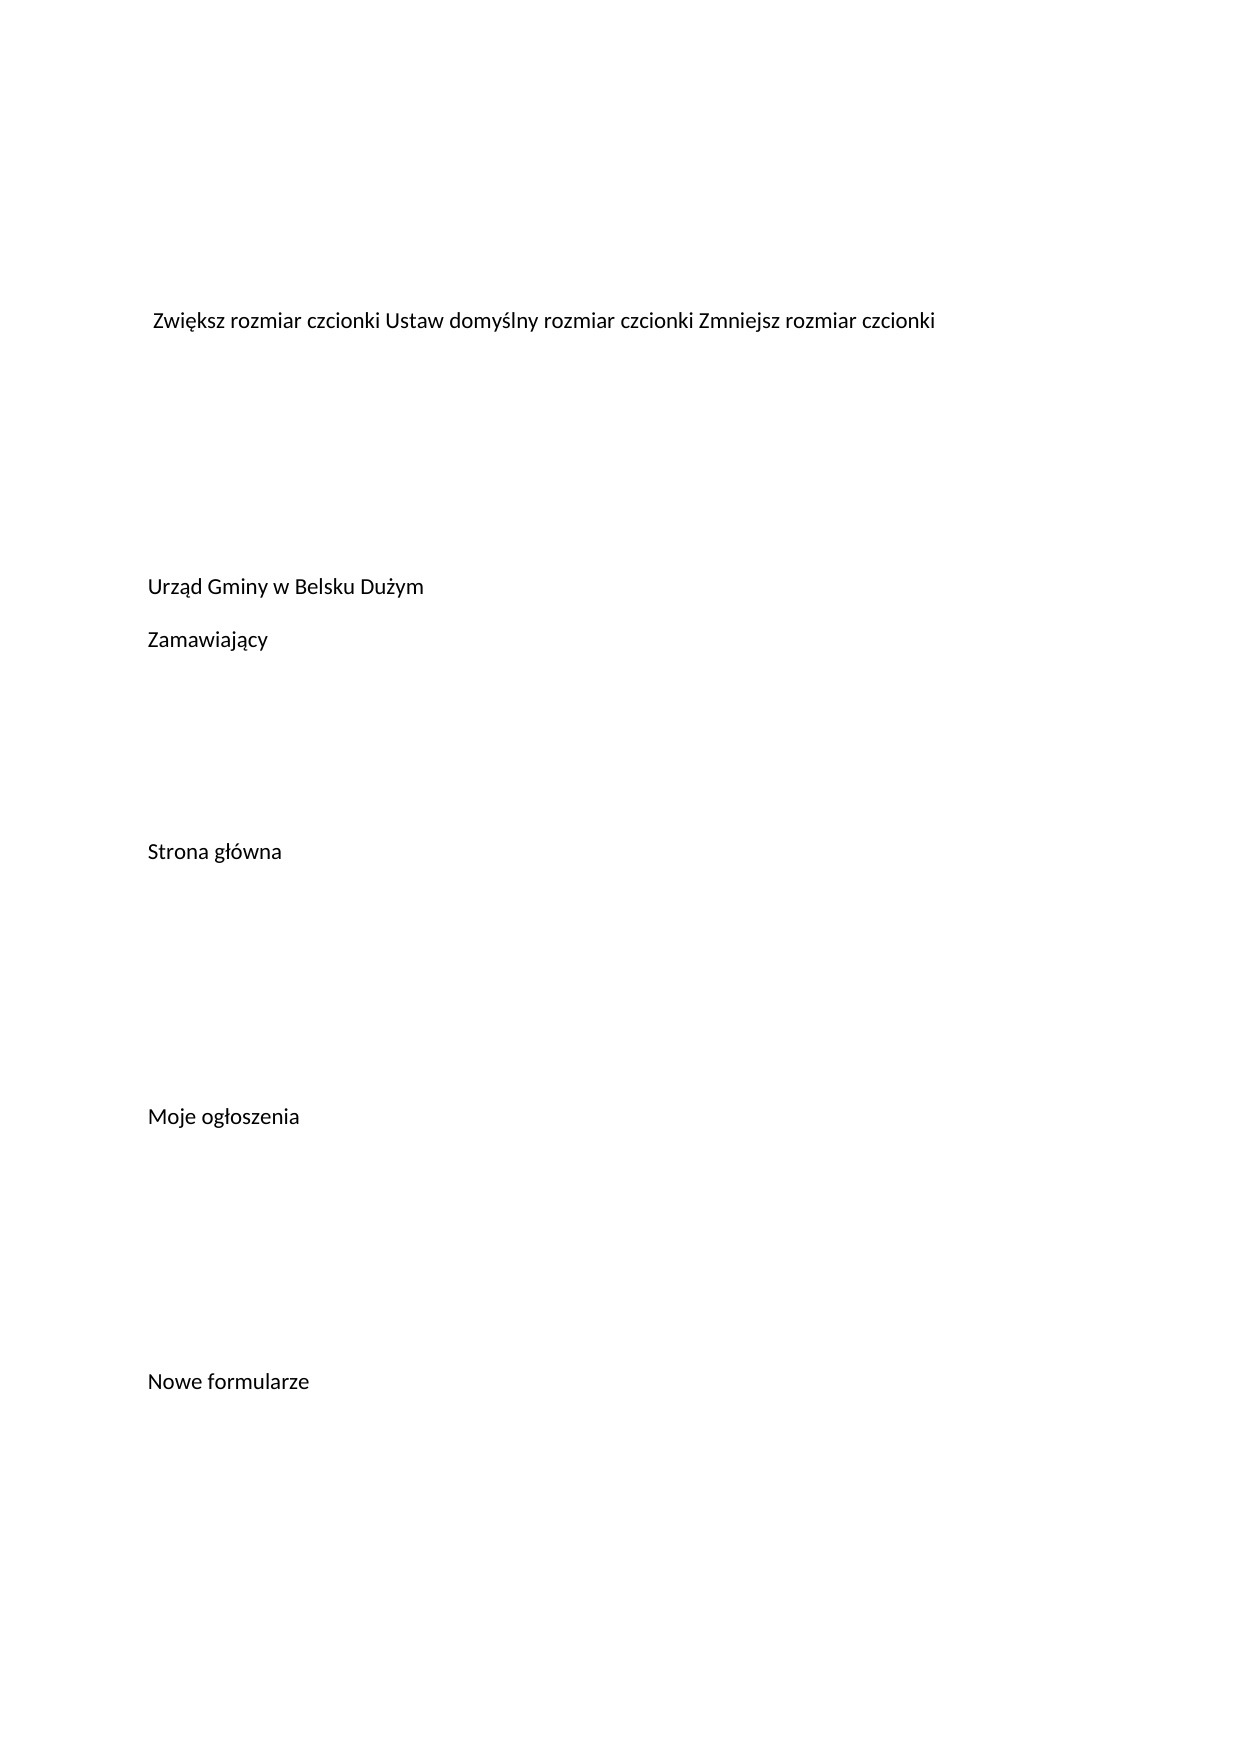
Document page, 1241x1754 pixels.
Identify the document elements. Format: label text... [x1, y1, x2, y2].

text Moje ogłoszenia [148, 1102, 1093, 1130]
text Zwiększ rozmiar czcionki Ustaw domyślny rozmiar czcionki Zmniejsz rozmiar czcionki [148, 307, 1093, 335]
text Nowe formularze [148, 1367, 1093, 1395]
text Zamawiający [148, 625, 1093, 653]
text Strona główna [148, 837, 1093, 865]
text Urząd Gminy w Belsku Dużym [148, 572, 1093, 600]
